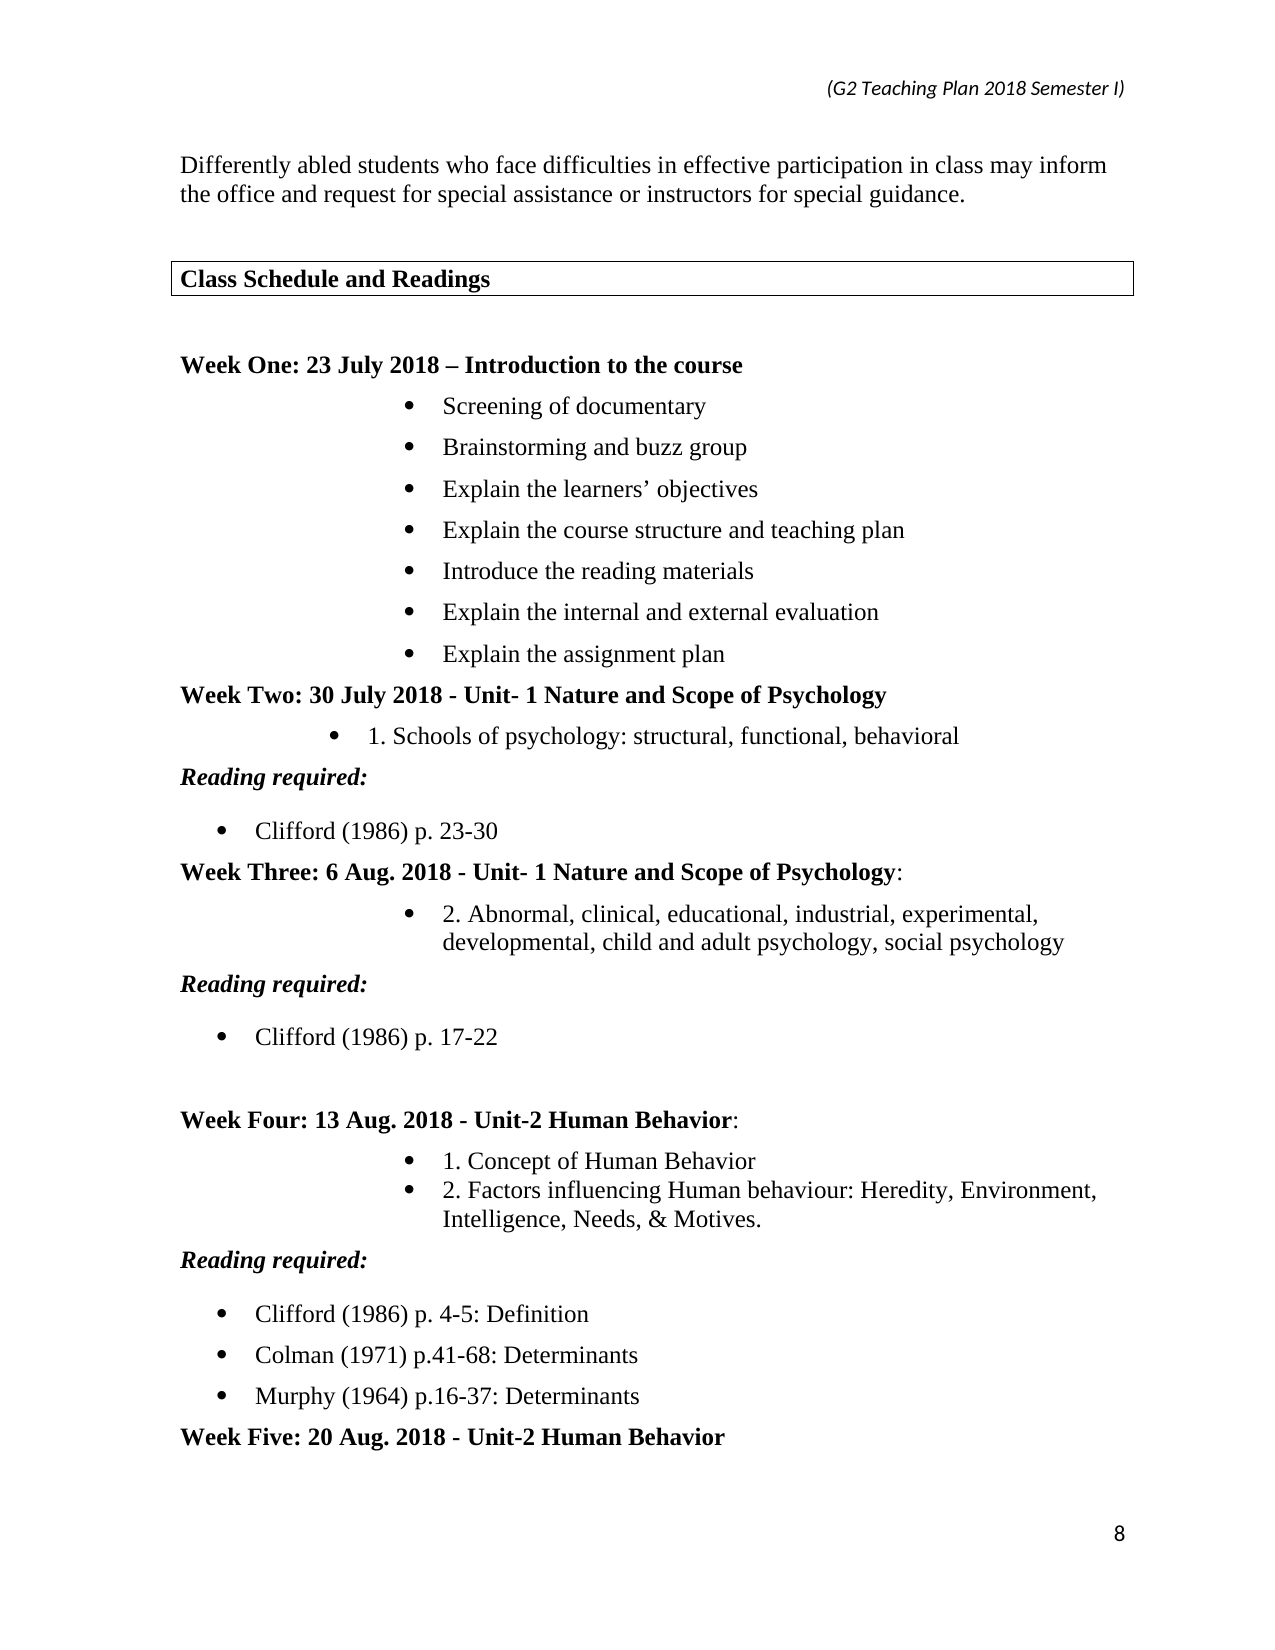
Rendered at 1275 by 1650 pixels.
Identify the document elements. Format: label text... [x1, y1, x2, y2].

list Clifford (1986) p. 23-30 [217, 816, 1125, 845]
text Week Four: 13 Aug. 2018 - Unit-2 Human Behavior: [180, 1105, 1155, 1134]
list Explain the internal and external evaluation [405, 597, 1125, 626]
text Week Three: 6 Aug. 2018 - Unit- 1 Nature and Scope of Psychology: [180, 857, 1155, 886]
list Screening of documentary [405, 391, 1125, 420]
text Reading required: [180, 1245, 1125, 1274]
list 2. Factors influencing Human behaviour: Heredity, Environment, Intelligence, Needs, & Motives. [405, 1175, 1125, 1232]
list Explain the assignment plan [405, 639, 1125, 667]
list 1. Concept of Human Behavior [405, 1146, 1125, 1175]
list Clifford (1986) p. 4-5: Definition [217, 1299, 1125, 1327]
text Week Five: 20 Aug. 2018 - Unit-2 Human Behavior [180, 1422, 1125, 1451]
list Explain the learners’ objectives [405, 474, 1125, 502]
text Reading required: [180, 969, 1125, 997]
list Explain the course structure and teaching plan [405, 515, 1125, 544]
text Differently abled students who face difficulties in effective participation in class may inform the office and request for special assistance or instructors for special guidance. [180, 150, 1125, 207]
list 2. Abnormal, clinical, educational, industrial, experimental, developmental, child and adult psychology, social psychology [405, 899, 1125, 956]
list Brainstorming and buzz group [405, 432, 1125, 461]
text Week One: 23 July 2018 – Introduction to the course [180, 350, 1125, 379]
list Clifford (1986) p. 17-22 [217, 1022, 1125, 1051]
text Class Schedule and Readings [172, 262, 1133, 295]
list Colman (1971) p.41-68: Determinants [217, 1340, 1125, 1369]
text Week Two: 30 July 2018 - Unit- 1 Nature and Scope of Psychology [180, 680, 1125, 709]
list 1. Schools of psychology: structural, functional, behavioral [330, 721, 1125, 750]
text Reading required: [180, 762, 1125, 791]
list Introduce the reading materials [405, 556, 1125, 585]
list Murphy (1964) p.16-37: Determinants [217, 1381, 1125, 1410]
